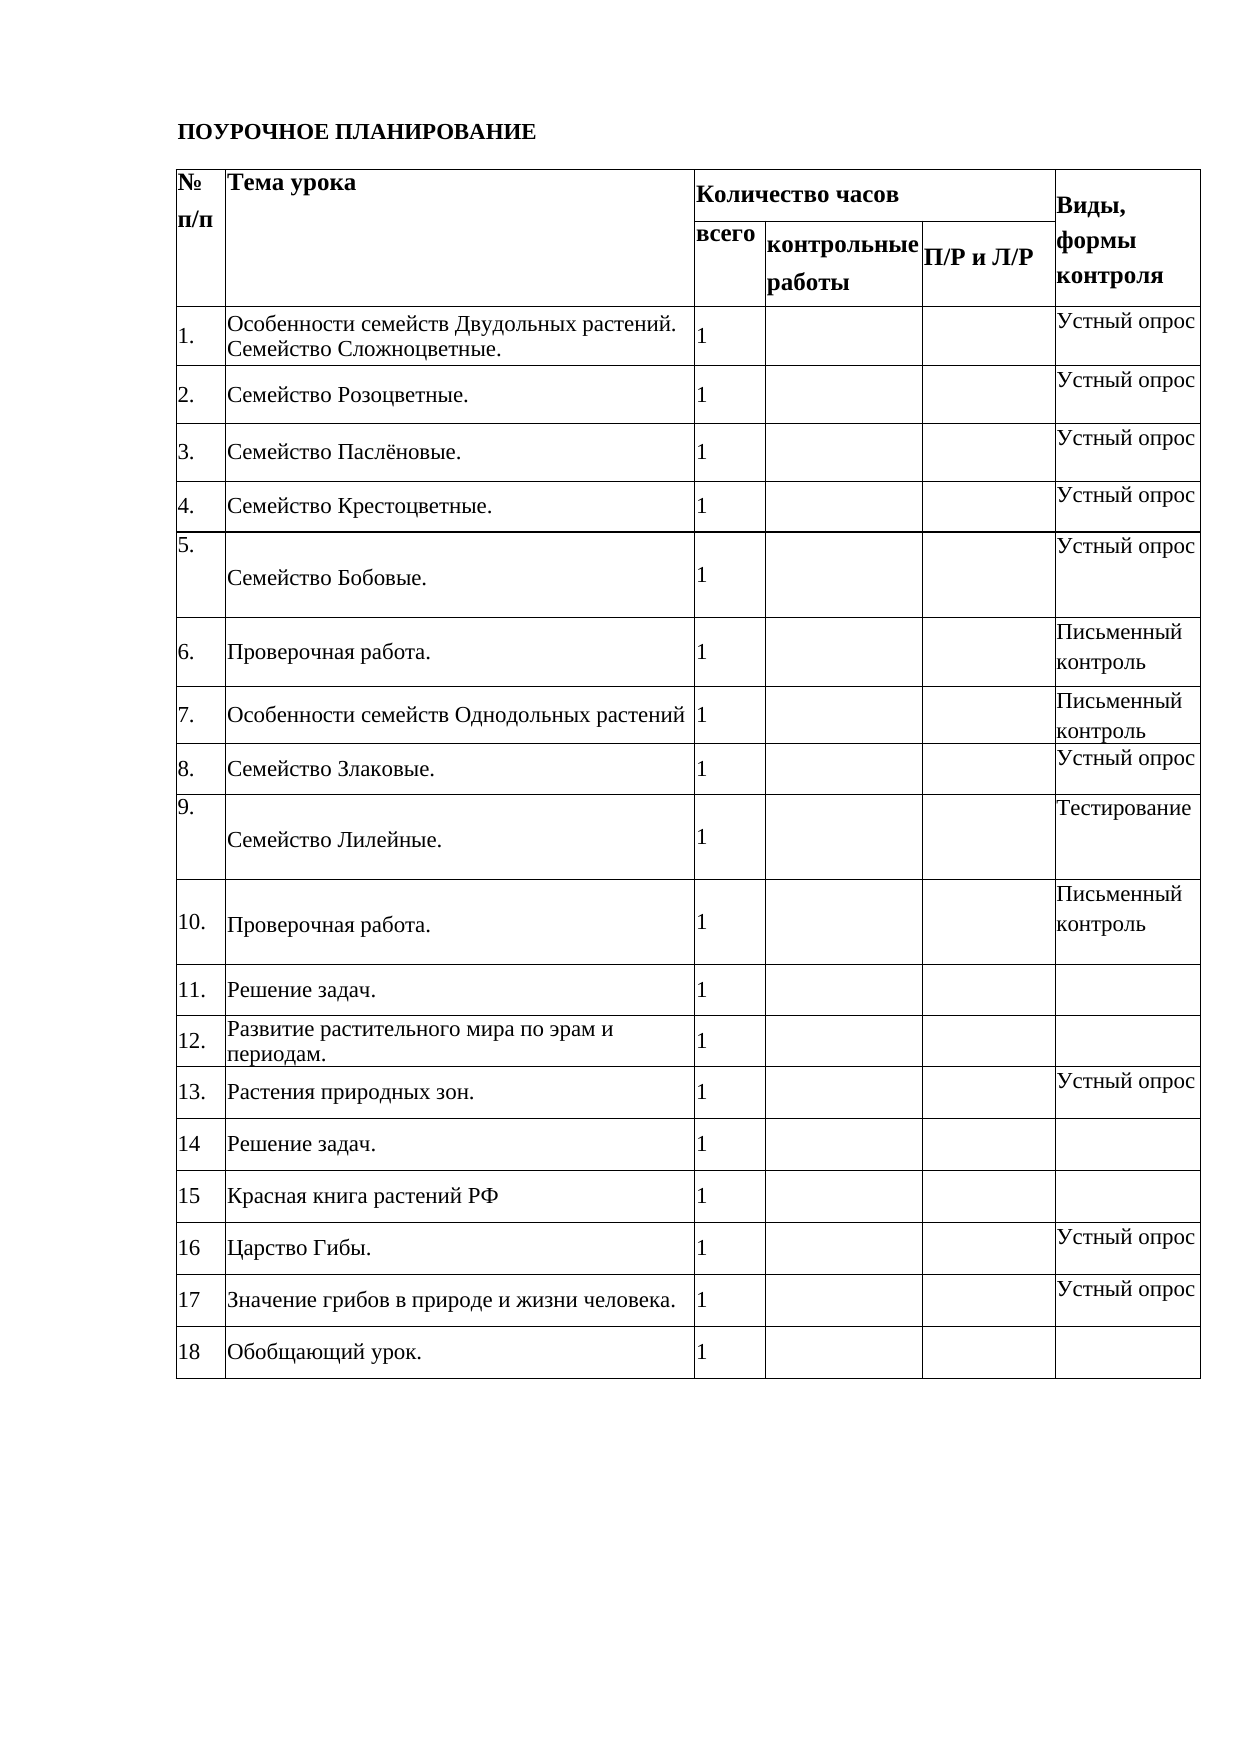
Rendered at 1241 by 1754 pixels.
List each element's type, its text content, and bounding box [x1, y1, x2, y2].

table_cell [923, 744, 1055, 793]
table_cell Устный опрос [1056, 744, 1200, 793]
table_cell Письменный контроль [1056, 687, 1200, 742]
table_cell 11. [177, 965, 225, 1015]
table_cell [766, 1016, 922, 1066]
table_cell [766, 366, 922, 423]
table_cell Устный опрос [1056, 1067, 1200, 1118]
table_cell [766, 687, 922, 742]
table_cell [923, 307, 1055, 365]
table_cell [923, 618, 1055, 686]
table_cell Особенности семейств Двудольных растений. Семейство Сложноцветные. [226, 307, 694, 365]
table_cell Устный опрос [1056, 1275, 1200, 1326]
table_cell [766, 880, 922, 964]
table_cell П/Р и Л/Р [923, 222, 1055, 306]
table_cell 1 [695, 1327, 765, 1378]
table_cell [766, 424, 922, 481]
table_cell 1 [695, 1067, 765, 1118]
table_cell Решение задач. [226, 965, 694, 1015]
table_cell [923, 482, 1055, 531]
table_cell [766, 795, 922, 879]
table_cell [923, 880, 1055, 964]
table_cell [923, 1327, 1055, 1378]
table_cell 1 [695, 1171, 765, 1222]
table_cell 1 [695, 687, 765, 742]
table_cell 1 [695, 424, 765, 481]
table_cell [923, 1275, 1055, 1326]
table_cell [923, 1119, 1055, 1170]
table_cell [923, 795, 1055, 879]
table_cell Растения природных зон. [226, 1067, 694, 1118]
table_cell 15 [177, 1171, 225, 1222]
table_cell 3. [177, 424, 225, 481]
table_cell контрольные работы [766, 222, 922, 306]
table_cell 6. [177, 618, 225, 686]
table_cell 18 [177, 1327, 225, 1378]
table_cell Семейство Паслёновые. [226, 424, 694, 481]
table_cell 1 [695, 1016, 765, 1066]
table_cell Семейство Бобовые. [226, 533, 694, 617]
table_header Тема урока [226, 170, 694, 306]
table_cell 1 [695, 482, 765, 531]
table_cell 1 [695, 880, 765, 964]
table_cell [923, 965, 1055, 1015]
table_cell [1056, 1171, 1200, 1222]
table_cell 1 [695, 744, 765, 793]
table_cell Устный опрос [1056, 533, 1200, 617]
table_cell [766, 533, 922, 617]
table_cell [766, 307, 922, 365]
table_header Виды, формы контроля [1056, 170, 1200, 306]
table_cell 17 [177, 1275, 225, 1326]
table_cell 16 [177, 1223, 225, 1274]
table_cell [766, 1223, 922, 1274]
table_cell 13. [177, 1067, 225, 1118]
table_cell Письменный контроль [1056, 880, 1200, 964]
table_cell Письменный контроль [1056, 618, 1200, 686]
table_cell Обобщающий урок. [226, 1327, 694, 1378]
table_cell [1056, 965, 1200, 1015]
table_cell Решение задач. [226, 1119, 694, 1170]
table_cell 1 [695, 1275, 765, 1326]
table_cell 1 [695, 307, 765, 365]
table_cell [1056, 1327, 1200, 1378]
table_cell [923, 1016, 1055, 1066]
table_cell 1. [177, 307, 225, 365]
table_cell [766, 618, 922, 686]
table_cell [923, 366, 1055, 423]
table_cell Проверочная работа. [226, 618, 694, 686]
table_cell 1 [695, 366, 765, 423]
table_cell Семейство Крестоцветные. [226, 482, 694, 531]
table_cell Семейство Злаковые. [226, 744, 694, 793]
table_cell [1056, 1119, 1200, 1170]
table_cell Развитие растительного мира по эрам и периодам. [226, 1016, 694, 1066]
table_cell Семейство Розоцветные. [226, 366, 694, 423]
table_cell Тестирование [1056, 795, 1200, 879]
table_cell [923, 1223, 1055, 1274]
table_cell [766, 482, 922, 531]
table_header № п/п [177, 170, 225, 306]
table_cell 2. [177, 366, 225, 423]
table_cell [766, 744, 922, 793]
table_cell 10. [177, 880, 225, 964]
table_cell [923, 424, 1055, 481]
table_cell всего [695, 222, 765, 306]
table_cell 9. [177, 795, 225, 879]
table_cell 7. [177, 687, 225, 742]
text ПОУРОЧНОЕ ПЛАНИРОВАНИЕ [177, 118, 1152, 144]
table_cell Царство Гибы. [226, 1223, 694, 1274]
table_cell 5. [177, 533, 225, 617]
table_cell Устный опрос [1056, 424, 1200, 481]
table_cell [766, 1275, 922, 1326]
table_cell [766, 1171, 922, 1222]
table_cell [923, 533, 1055, 617]
table_cell [1056, 1016, 1200, 1066]
table_cell Проверочная работа. [226, 880, 694, 964]
table_cell [766, 1067, 922, 1118]
table_cell [923, 1067, 1055, 1118]
table_cell 1 [695, 1119, 765, 1170]
table_cell 1 [695, 795, 765, 879]
table_cell 1 [695, 965, 765, 1015]
table_cell Значение грибов в природе и жизни человека. [226, 1275, 694, 1326]
table_cell Устный опрос [1056, 307, 1200, 365]
table_cell Красная книга растений РФ [226, 1171, 694, 1222]
table_cell 14 [177, 1119, 225, 1170]
table_cell 1 [695, 533, 765, 617]
table_cell [923, 1171, 1055, 1222]
table_cell [766, 1327, 922, 1378]
table_cell Особенности семейств Однодольных растений [226, 687, 694, 742]
table_cell Устный опрос [1056, 1223, 1200, 1274]
table_cell 1 [695, 618, 765, 686]
table_cell 8. [177, 744, 225, 793]
table_cell 1 [695, 1223, 765, 1274]
table_cell 4. [177, 482, 225, 531]
table_cell 12. [177, 1016, 225, 1066]
table_header Количество часов [695, 170, 1055, 221]
table_cell [766, 1119, 922, 1170]
table_cell Устный опрос [1056, 366, 1200, 423]
table_cell Устный опрос [1056, 482, 1200, 531]
table_cell [766, 965, 922, 1015]
table_cell [923, 687, 1055, 742]
table_cell Семейство Лилейные. [226, 795, 694, 879]
